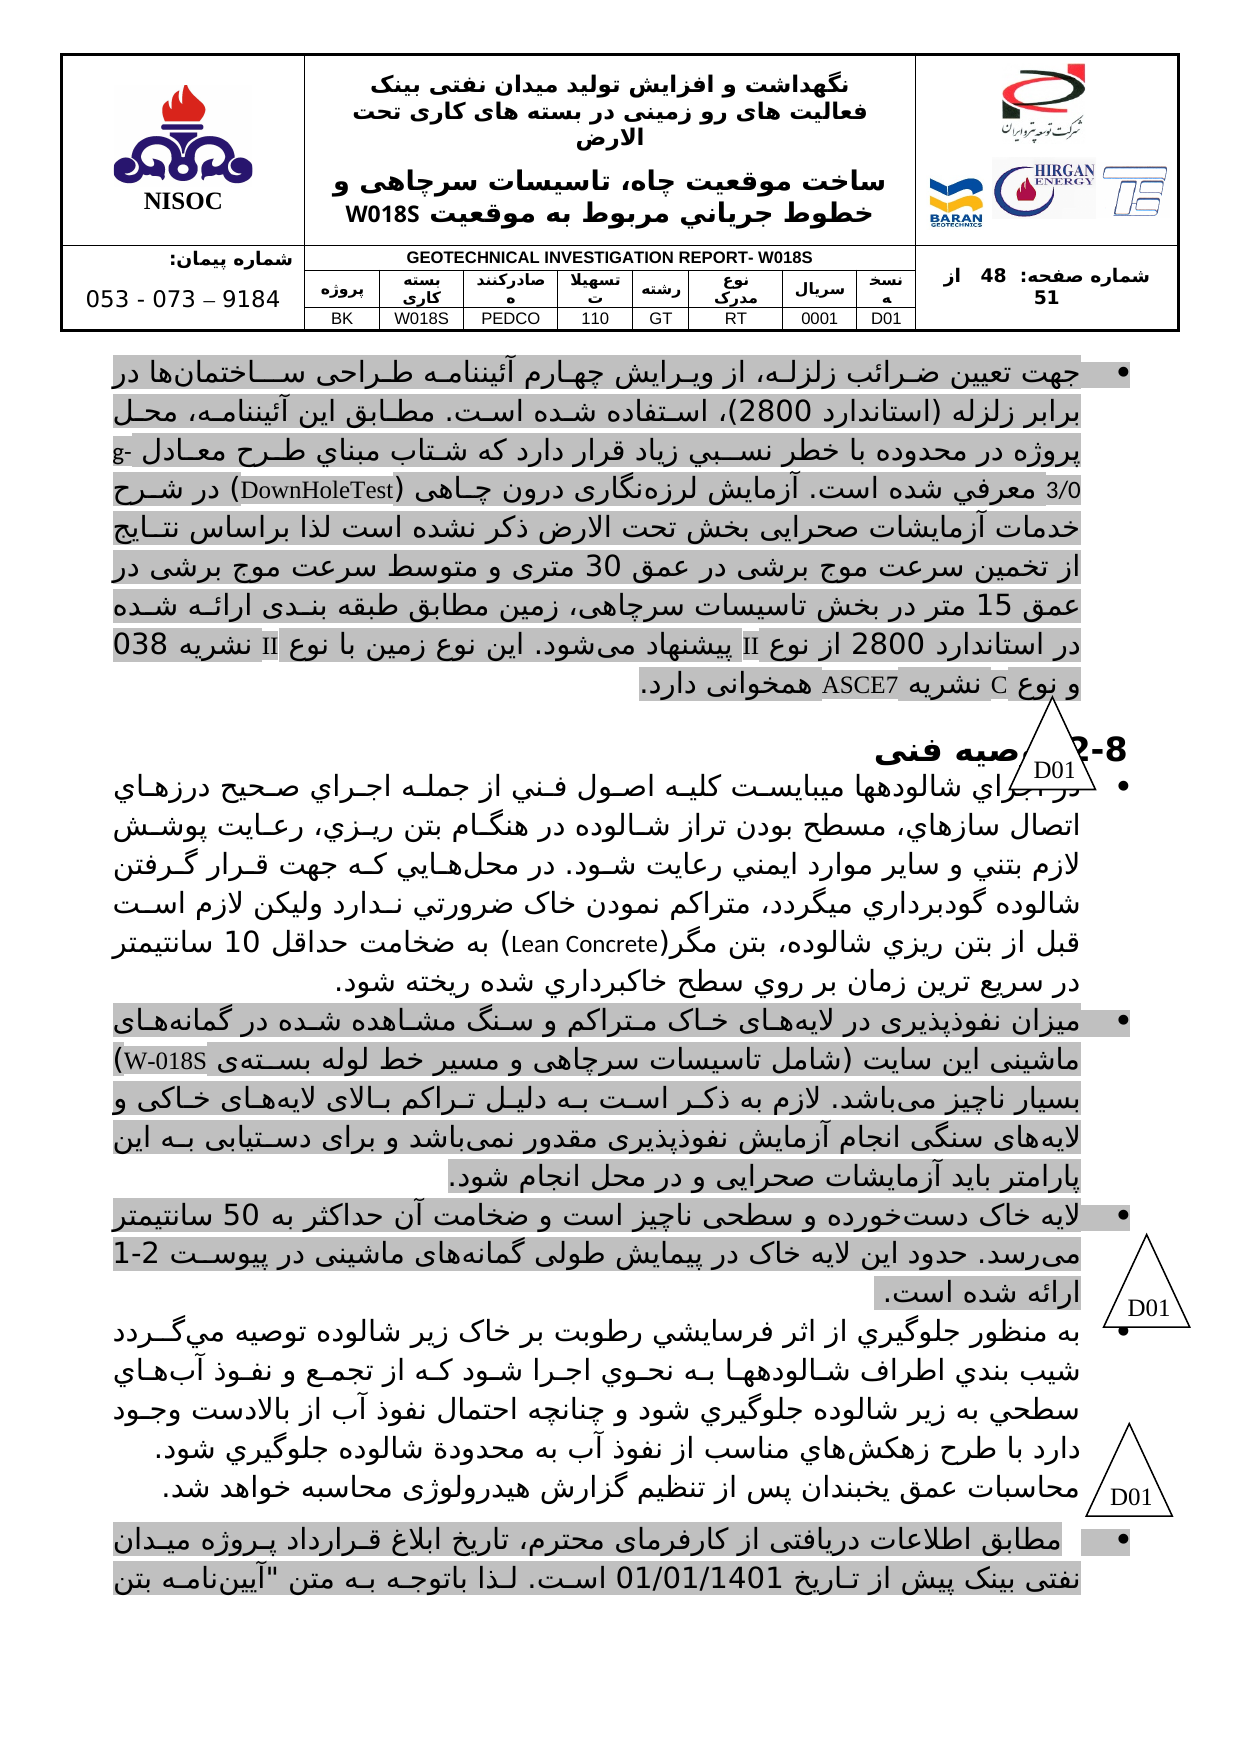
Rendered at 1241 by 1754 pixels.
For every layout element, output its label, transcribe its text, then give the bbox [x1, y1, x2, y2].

list به منظور جلوگيري از اثر فرسايشي رطوبت بر خاک زير شالوده توصيه مي‌گردد شيب بندي اطراف شالودهها به نحوي اجرا شود که از تجمع و نفوذ آب‌هاي سطحي به زير شالوده جلوگيري شود و چنانچه احتمال نفوذ آب از بالادست وجود دارد با طرح زهکش‌هاي مناسب از نفوذ آب به محدودة شالوده جلوگيري شود. [112, 1315, 1118, 1466]
list میزان نفوذپذیری در لایه‌های خاک متراکم و سنگ مشاهده شده در گمانه‌های ماشینی این سایت (شامل تاسیسات سرچاهی و مسیر خط لوله بسته‌ی W-018S) بسیار ناچیز می‌باشد. لازم به ذکر است به دلیل تراکم بالای لایه‌های خاکی و لایه‌های سنگی انجام آزمایش نفوذپذیری مقدور نمی‌باشد و برای دستیابی به این پارامتر باید آزمایشات صحرایی و در محل انجام شود. [112, 1003, 1118, 1193]
list لایه خاک دست‌خورده و سطحی ناچیز است و ضخامت آن حداکثر به 50 سانتیمتر می‌رسد. حدود این لایه خاک در پیمایش طولی گمانه‌های ماشینی در پیوست 2-1 ارائه شده است. [112, 1231, 1118, 1310]
subtitle 2-8-توصیه فنی [112, 731, 1035, 769]
list جهت تعيين ضرائب زلزله، از ويرايش چهارم آئيننامه طراحی ســاختمان‌ها در برابر زلزله (استاندارد 2800)، استفاده شده است. مطابق اين آئيننامه، محل پروژه در محدوده با خطر نســبي زياد قرار دارد که شـتاب مبناي طرح معادل g3/0 معرفي شده است. آزمایش لرزه‌نگاری درون چاهی (DownHoleTest) در شرح خدمات آزمایشات صحرایی بخش تحت الارض ذکر نشده است لذا براساس نتایج از تخمین سرعت موج برشی در عمق 30 متری و متوسط سرعت موج برشی در عمق 15 متر در بخش تاسیسات سرچاهی، زمین مطابق طبقه بندی ارائه شده در استاندارد 2800 از نوع II پیشنهاد می‌شود. این نوع زمین با نوع II نشریه 038 و نوع C نشریه ASCE7 همخوانی دارد. [112, 388, 1118, 701]
list در اجراي شالودهها ميبايست کليه اصول فني از جمله اجراي صحيح درزهاي اتصال سازه‎اي، مسطح بودن تراز شالوده در هنگام بتن ريزي، رعايت پوشش لازم بتني و ساير موارد ايمني رعايت شود. در محل‌هايي که جهت قرار گرفتن شالوده گودبرداري ميگردد، متراکم نمودن خاک ضرورتي ندارد وليکن لازم است قبل از بتن ريزي شالوده، بتن مگر(Lean Concrete) به ضخامت حداقل 10 سانتيمتر در سریع ترین زمان بر روي سطح خاکبرداري شده ريخته شود. [112, 769, 1118, 998]
subtitle 2-8-توصیه فنی [1070, 731, 1128, 769]
picture [926, 175, 985, 230]
picture [113, 85, 253, 187]
picture [1001, 63, 1086, 144]
list محاسبات عمق یخبندان پس از تنظیم گزارش هیدرولوژی محاسبه خواهد شد. [112, 1471, 1105, 1504]
picture [992, 157, 1097, 219]
